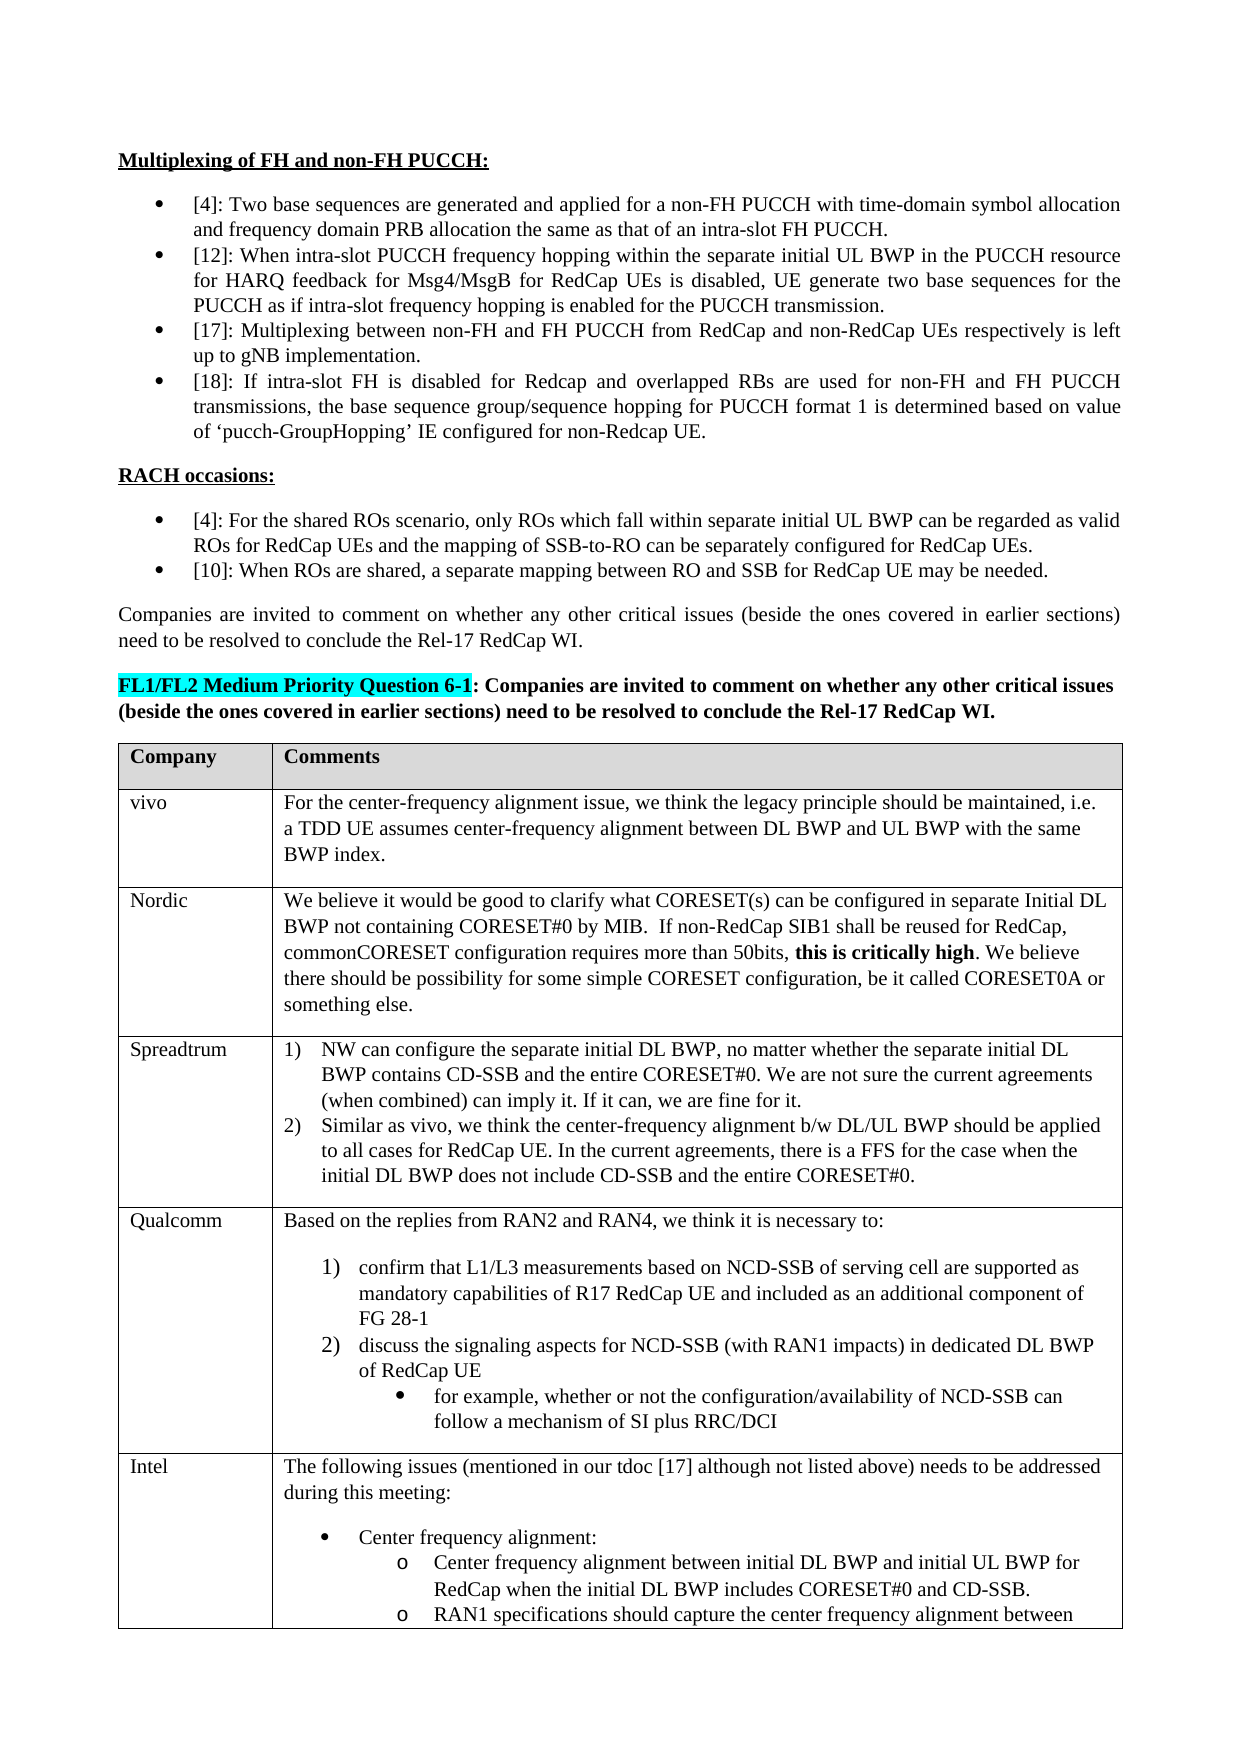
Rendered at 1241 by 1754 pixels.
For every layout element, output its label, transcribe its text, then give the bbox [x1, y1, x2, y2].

table_cell NW can configure the separate initial DL BWP, no matter whether the separate initial DL BWP contains CD-SSB and the entire CORESET#0. We are not sure the current agreements (when combined) can imply it. If it can, we are fine for it. Similar as vivo, we think the center-frequency alignment b/w DL/UL BWP should be applied to all cases for RedCap UE. In the current agreements, there is a FFS for the case when the initial DL BWP does not include CD-SSB and the entire CORESET#0. [273, 1037, 1122, 1207]
text Multiplexing of FH and non-FH PUCCH: [118, 147, 1122, 172]
table_cell Intel [119, 1454, 272, 1628]
list [4]: Two base sequences are generated and applied for a non-FH PUCCH with time-domain symbol allocation and frequency domain PRB allocation the same as that of an intra-slot FH PUCCH. [156, 192, 1122, 241]
text RACH occasions: [118, 463, 1122, 487]
list [17]: Multiplexing between non-FH and FH PUCCH from RedCap and non-RedCap UEs respectively is left up to gNB implementation. [156, 318, 1122, 367]
table_cell Spreadtrum [119, 1037, 272, 1207]
table_header Company [119, 744, 272, 789]
table_cell Nordic [119, 888, 272, 1036]
list [4]: For the shared ROs scenario, only ROs which fall within separate initial UL BWP can be regarded as valid ROs for RedCap UEs and the mapping of SSB-to-RO can be separately configured for RedCap UEs. [156, 508, 1122, 557]
table_cell Based on the replies from RAN2 and RAN4, we think it is necessary to: confirm that L1/L3 measurements based on NCD-SSB of serving cell are supported as mandatory capabilities of R17 RedCap UE and included as an additional component of FG 28-1 discuss the signaling aspects for NCD-SSB (with RAN1 impacts) in dedicated DL BWP of RedCap UE for example, whether or not the configuration/availability of NCD-SSB can follow a mechanism of SI plus RRC/DCI [273, 1208, 1122, 1453]
table_cell vivo [119, 790, 272, 887]
text FL1/FL2 Medium Priority Question 6-1: Companies are invited to comment on whether any other critical issues (beside the ones covered in earlier sections) need to be resolved to conclude the Rel-17 RedCap WI. [118, 673, 1122, 723]
table_cell For the center-frequency alignment issue, we think the legacy principle should be maintained, i.e. a TDD UE assumes center-frequency alignment between DL BWP and UL BWP with the same BWP index. [273, 790, 1122, 887]
table_cell We believe it would be good to clarify what CORESET(s) can be configured in separate Initial DL BWP not containing CORESET#0 by MIB. If non-RedCap SIB1 shall be reused for RedCap, commonCORESET configuration requires more than 50bits, this is critically high. We believe there should be possibility for some simple CORESET configuration, be it called CORESET0A or something else. [273, 888, 1122, 1036]
table_cell Qualcomm [119, 1208, 272, 1453]
list [10]: When ROs are shared, a separate mapping between RO and SSB for RedCap UE may be needed. [156, 558, 1122, 582]
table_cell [273, 1454, 1122, 1628]
table_header Comments [273, 744, 1122, 789]
list [12]: When intra-slot PUCCH frequency hopping within the separate initial UL BWP in the PUCCH resource for HARQ feedback for Msg4/MsgB for RedCap UEs is disabled, UE generate two base sequences for the PUCCH as if intra-slot frequency hopping is enabled for the PUCCH transmission. [156, 243, 1122, 317]
text Companies are invited to comment on whether any other critical issues (beside the ones covered in earlier sections) need to be resolved to conclude the Rel-17 RedCap WI. [118, 602, 1122, 652]
list [18]: If intra-slot FH is disabled for Redcap and overlapped RBs are used for non-FH and FH PUCCH transmissions, the base sequence group/sequence hopping for PUCCH format 1 is determined based on value of ‘pucch-GroupHopping’ IE configured for non-Redcap UE. [156, 369, 1122, 443]
